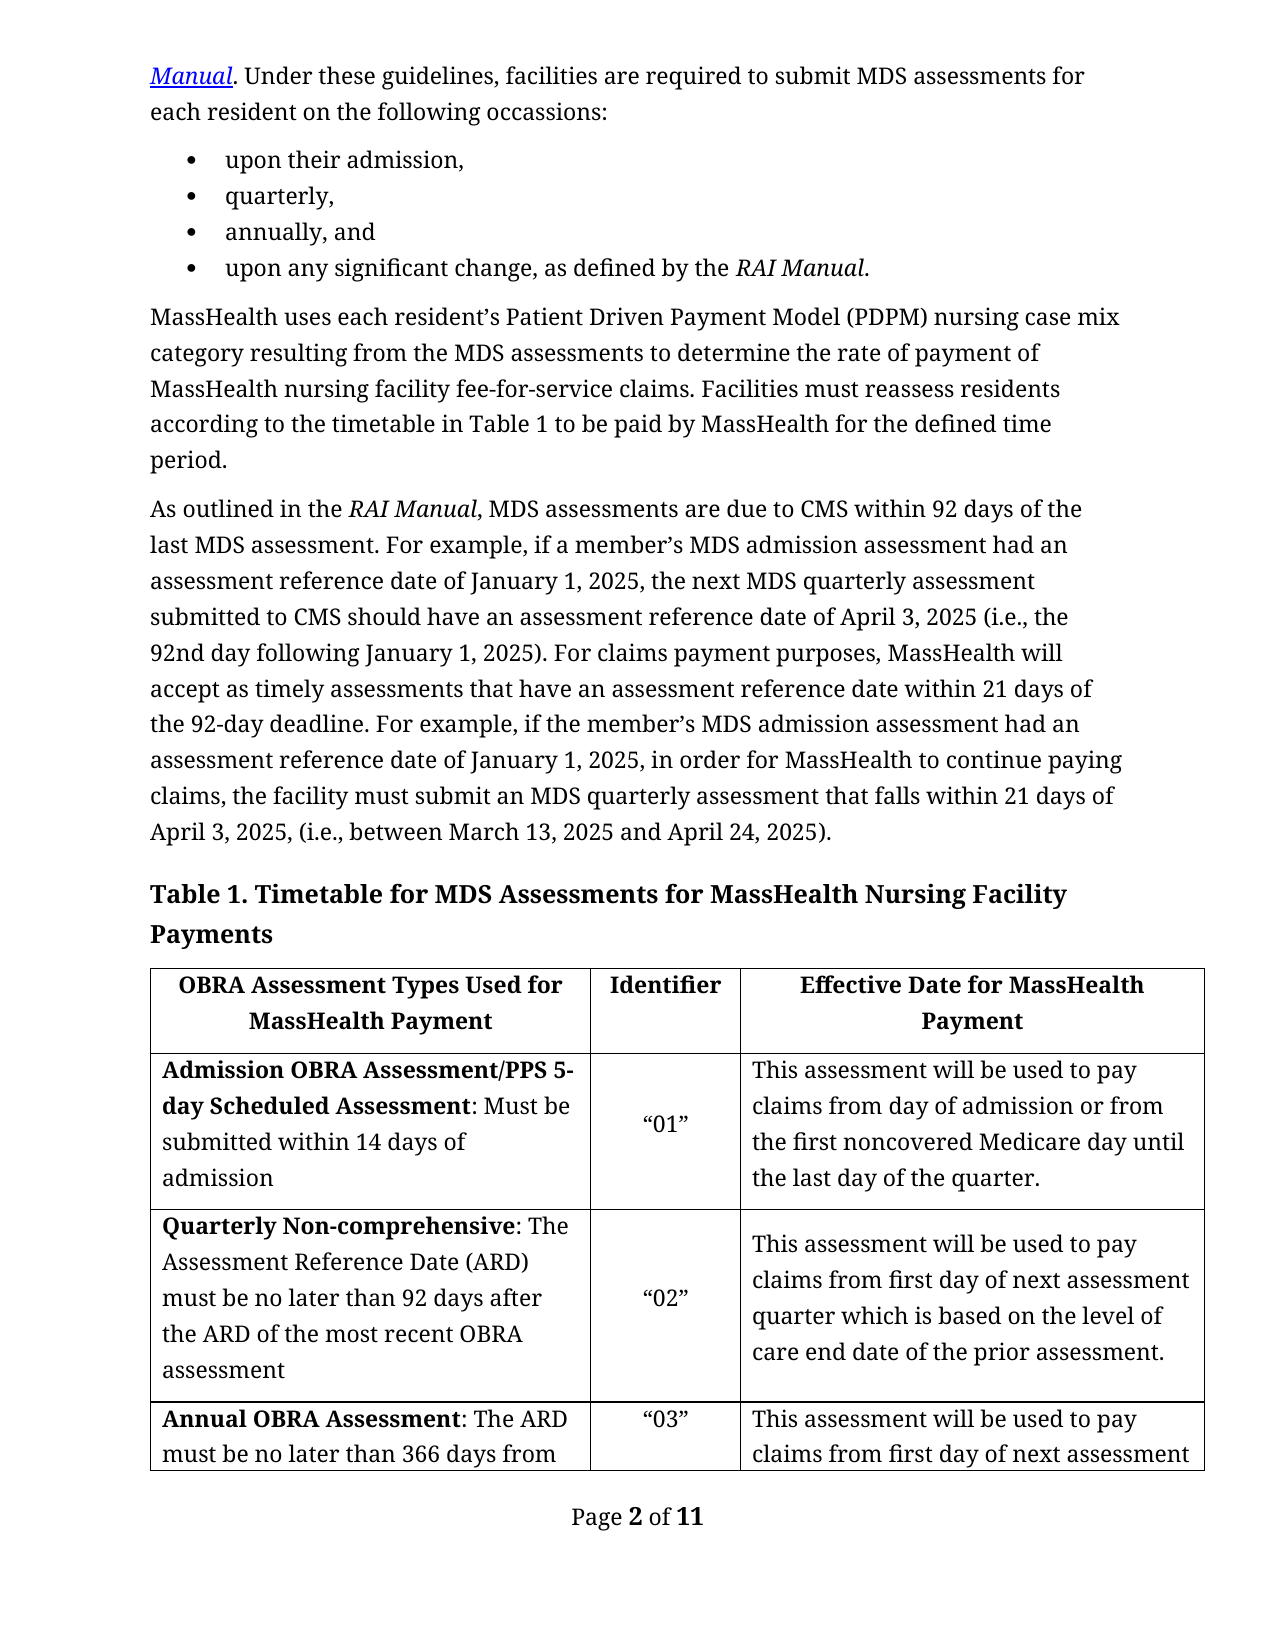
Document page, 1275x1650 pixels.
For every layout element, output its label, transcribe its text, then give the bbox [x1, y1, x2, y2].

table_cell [741, 1403, 1204, 1470]
list upon their admission, [187, 144, 1125, 176]
subtitle Table 1. Timetable for MDS Assessments for MassHealth Nursing Facility Payments [150, 877, 1125, 950]
table_cell Admission OBRA Assessment/PPS 5-day Scheduled Assessment: Must be submitted within 14 days of admission [151, 1054, 590, 1209]
table_header Effective Date for MassHealth Payment [741, 969, 1204, 1053]
list annually, and [187, 216, 1125, 247]
table_header Identifier [591, 969, 740, 1053]
list upon any significant change, as defined by the RAI Manual. [187, 252, 1125, 283]
table_cell This assessment will be used to pay claims from day of admission or from the first noncovered Medicare day until the last day of the quarter. [741, 1054, 1204, 1209]
table_cell Quarterly Non-comprehensive: The Assessment Reference Date (ARD) must be no later than 92 days after the ARD of the most recent OBRA assessment [151, 1210, 590, 1401]
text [150, 60, 1125, 127]
text MassHealth uses each resident’s Patient Driven Payment Model (PDPM) nursing case mix category resulting from the MDS assessments to determine the rate of payment of MassHealth nursing facility fee-for-service claims. Facilities must reassess residents according to the timetable in Table 1 to be paid by MassHealth for the defined time period. [150, 301, 1125, 476]
list quarterly, [187, 180, 1125, 212]
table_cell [151, 1403, 590, 1470]
table_cell “03” [591, 1403, 740, 1470]
table_cell “02” [591, 1210, 740, 1401]
table_cell “01” [591, 1054, 740, 1209]
table_header OBRA Assessment Types Used for MassHealth Payment [151, 969, 590, 1053]
text As outlined in the RAI Manual, MDS assessments are due to CMS within 92 days of the last MDS assessment. For example, if a member’s MDS admission assessment had an assessment reference date of January 1, 2025, the next MDS quarterly assessment submitted to CMS should have an assessment reference date of April 3, 2025 (i.e., the 92nd day following January 1, 2025). For claims payment purposes, MassHealth will accept as timely assessments that have an assessment reference date within 21 days of the 92-day deadline. For example, if the member’s MDS admission assessment had an assessment reference date of January 1, 2025, in order for MassHealth to continue paying claims, the facility must submit an MDS quarterly assessment that falls within 21 days of April 3, 2025, (i.e., between March 13, 2025 and April 24, 2025). [150, 493, 1125, 847]
